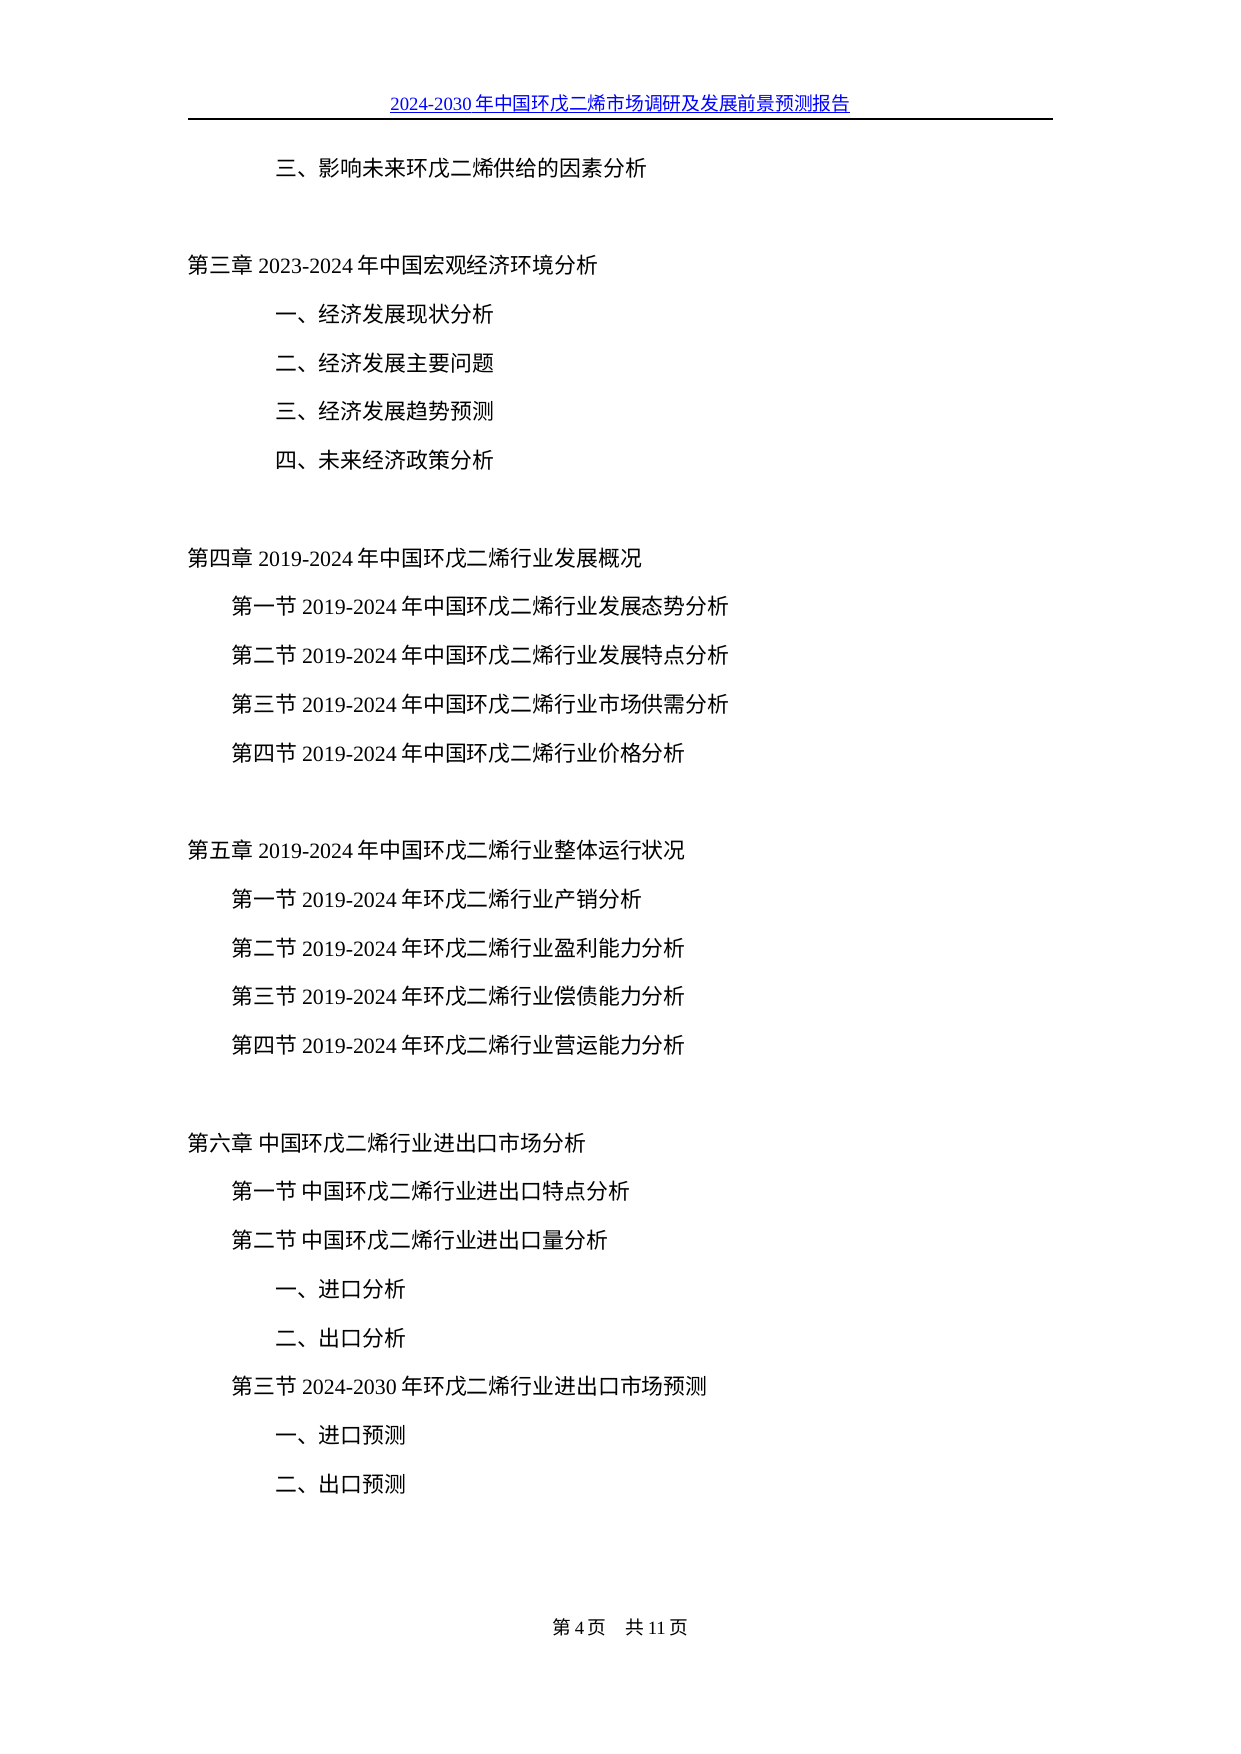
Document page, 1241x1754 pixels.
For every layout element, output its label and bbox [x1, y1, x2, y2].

text [187, 150, 1053, 1499]
